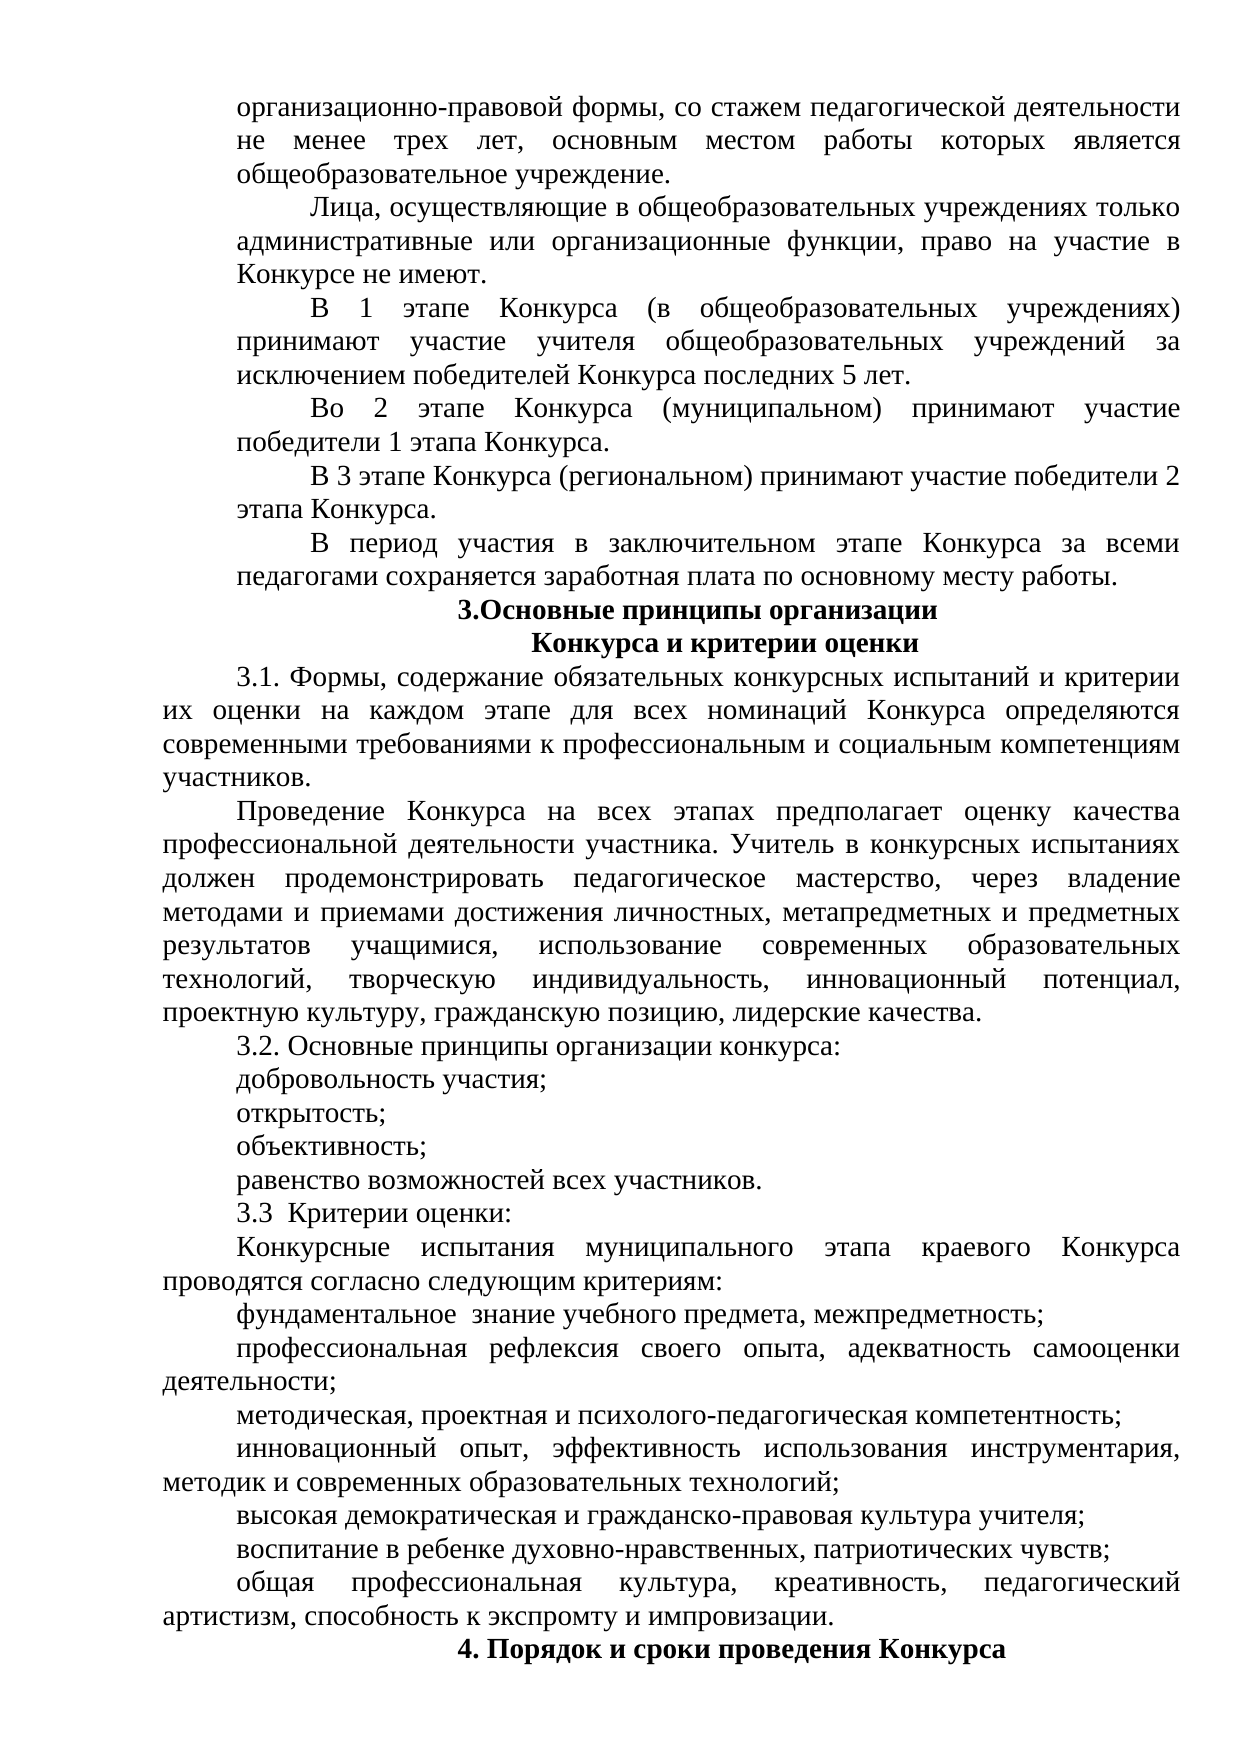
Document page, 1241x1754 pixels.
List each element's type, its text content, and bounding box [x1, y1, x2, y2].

text воспитание в ребенке духовно-нравственных, патриотических чувств; [162, 1531, 1181, 1564]
text равенство возможностей всех участников. [162, 1162, 1181, 1196]
text высокая демократическая и гражданско-правовая культура учителя; [162, 1497, 1181, 1531]
text 3.Основные принципы организации [457, 592, 1181, 625]
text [236, 89, 1181, 189]
text Конкурса и критерии оценки [531, 625, 1181, 659]
text 4. Порядок и сроки проведения Конкурса [384, 1632, 1181, 1665]
text 3.1. Формы, содержание обязательных конкурсных испытаний и критерии их оценки на каждом этапе для всех номинаций Конкурса определяются современными требованиями к профессиональным и социальным компетенциям участников. [162, 659, 1181, 793]
text общая профессиональная культура, креативность, педагогический артистизм, способность к экспромту и импровизации. [162, 1564, 1181, 1632]
text фундаментальное знание учебного предмета, межпредметность; [162, 1296, 1181, 1330]
text 3.2. Основные принципы организации конкурса: [162, 1028, 1181, 1061]
text Лица, осуществляющие в общеобразовательных учреждениях только административные или организационные функции, право на участие в Конкурсе не имеют. [236, 189, 1181, 290]
text инновационный опыт, эффективность использования инструментария, методик и современных образовательных технологий; [162, 1430, 1181, 1497]
text Во 2 этапе Конкурса (муниципальном) принимают участие победители 1 этапа Конкурса. [236, 391, 1181, 458]
text В период участия в заключительном этапе Конкурса за всеми педагогами сохраняется заработная плата по основному месту работы. [236, 525, 1181, 592]
text В 1 этапе Конкурса (в общеобразовательных учреждениях) принимают участие учителя общеобразовательных учреждений за исключением победителей Конкурса последних 5 лет. [236, 290, 1181, 391]
text методическая, проектная и психолого-педагогическая компетентность; [162, 1397, 1181, 1430]
text открытость; [162, 1095, 1181, 1128]
text добровольность участия; [236, 1061, 1181, 1095]
text 3.3 Критерии оценки: [162, 1196, 1181, 1229]
text объективность; [162, 1128, 1181, 1162]
text Проведение Конкурса на всех этапах предполагает оценку качества профессиональной деятельности участника. Учитель в конкурсных испытаниях должен продемонстрировать педагогическое мастерство, через владение методами и приемами достижения личностных, метапредметных и предметных результатов учащимися, использование современных образовательных технологий, творческую индивидуальность, инновационный потенциал, проектную культуру, гражданскую позицию, лидерские качества. [162, 793, 1181, 1028]
text профессиональная рефлексия своего опыта, адекватность самооценки деятельности; [162, 1330, 1181, 1397]
text Конкурсные испытания муниципального этапа краевого Конкурса проводятся согласно следующим критериям: [162, 1229, 1181, 1296]
text В 3 этапе Конкурса (региональном) принимают участие победители 2 этапа Конкурса. [236, 458, 1181, 525]
